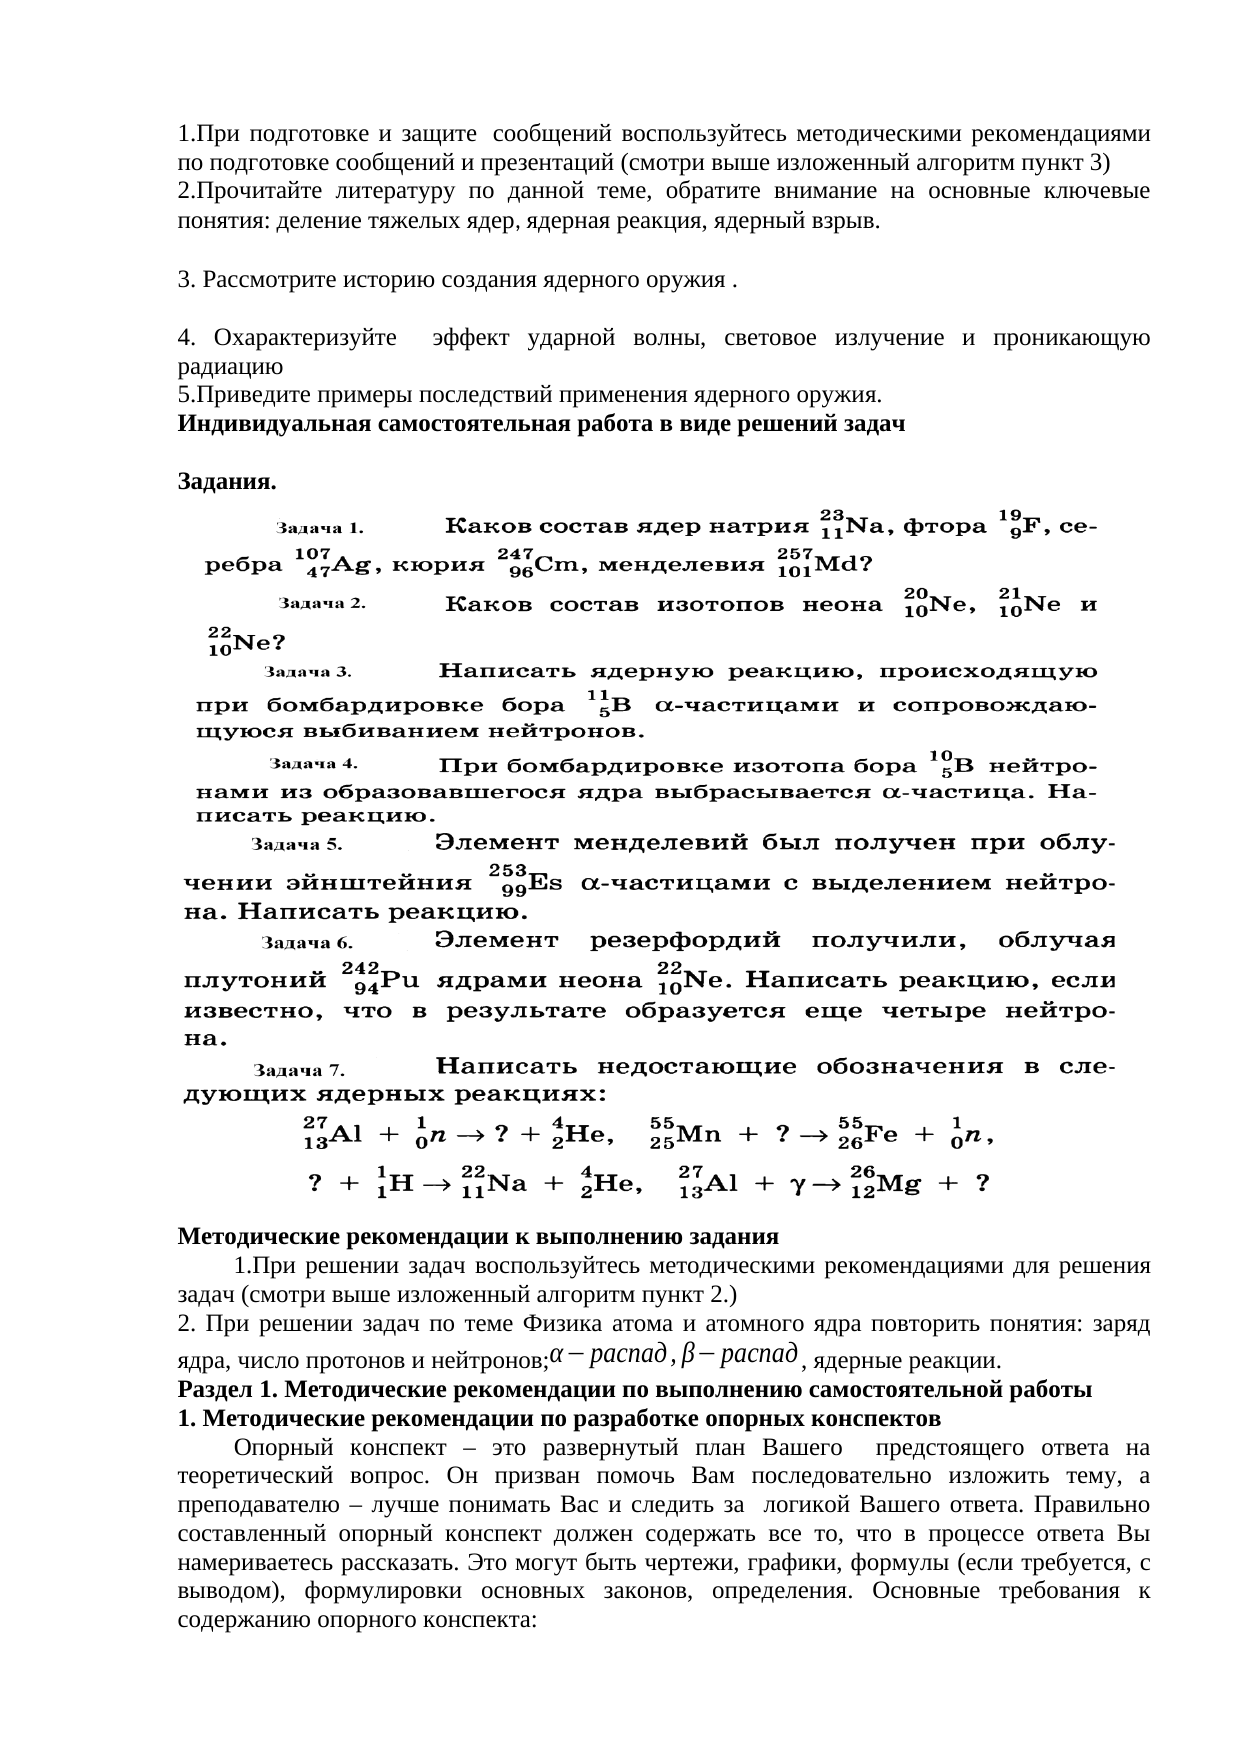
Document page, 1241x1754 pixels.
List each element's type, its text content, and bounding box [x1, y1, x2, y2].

text Методические рекомендации к выполнению задания [177, 1221, 1152, 1250]
text 2.Прочитайте литературу по данной теме, обратите внимание на основные ключевые понятия: деление тяжелых ядер, ядерная реакция, ядерный взрыв. [177, 176, 1152, 235]
text 1.При решении задач воспользуйтесь методическими рекомендациями для решения задач (смотри выше изложенный алгоритм пункт 2.) [177, 1250, 1152, 1308]
text 1. Методические рекомендации по разработке опорных конспектов [177, 1403, 1152, 1432]
picture [177, 495, 1115, 1222]
text 3. Рассмотрите историю создания ядерного оружия . [177, 264, 1152, 293]
text 2. При решении задач по теме Физика атома и атомного ядра повторить понятия: заряд ядра, число протонов и нейтронов;, ядерные реакции. [177, 1308, 1152, 1374]
text Задания. [177, 466, 1152, 495]
text Индивидуальная самостоятельная работа в виде решений задач [177, 408, 1152, 437]
text Опорный конспект – это развернутый план Вашего предстоящего ответа на теоретический вопрос. Он призван помочь Вам последовательно изложить тему, а преподавателю – лучше понимать Вас и следить за логикой Вашего ответа. Правильно составленный опорный конспект должен содержать все то, что в процессе ответа Вы намериваетесь рассказать. Это могут быть чертежи, графики, формулы (если требуется, с выводом), формулировки основных законов, определения. Основные требования к содержанию опорного конспекта: [177, 1432, 1152, 1633]
text 5.Приведите примеры последствий применения ядерного оружия. [177, 379, 1152, 408]
text 1.При подготовке и защите сообщений воспользуйтесь методическими рекомендациями по подготовке сообщений и презентаций (смотри выше изложенный алгоритм пункт 3) [177, 118, 1152, 176]
text 4. Охарактеризуйте эффект ударной волны, световое излучение и проникающую радиацию [177, 322, 1152, 379]
text Раздел 1. Методические рекомендации по выполнению самостоятельной работы [177, 1374, 1152, 1403]
